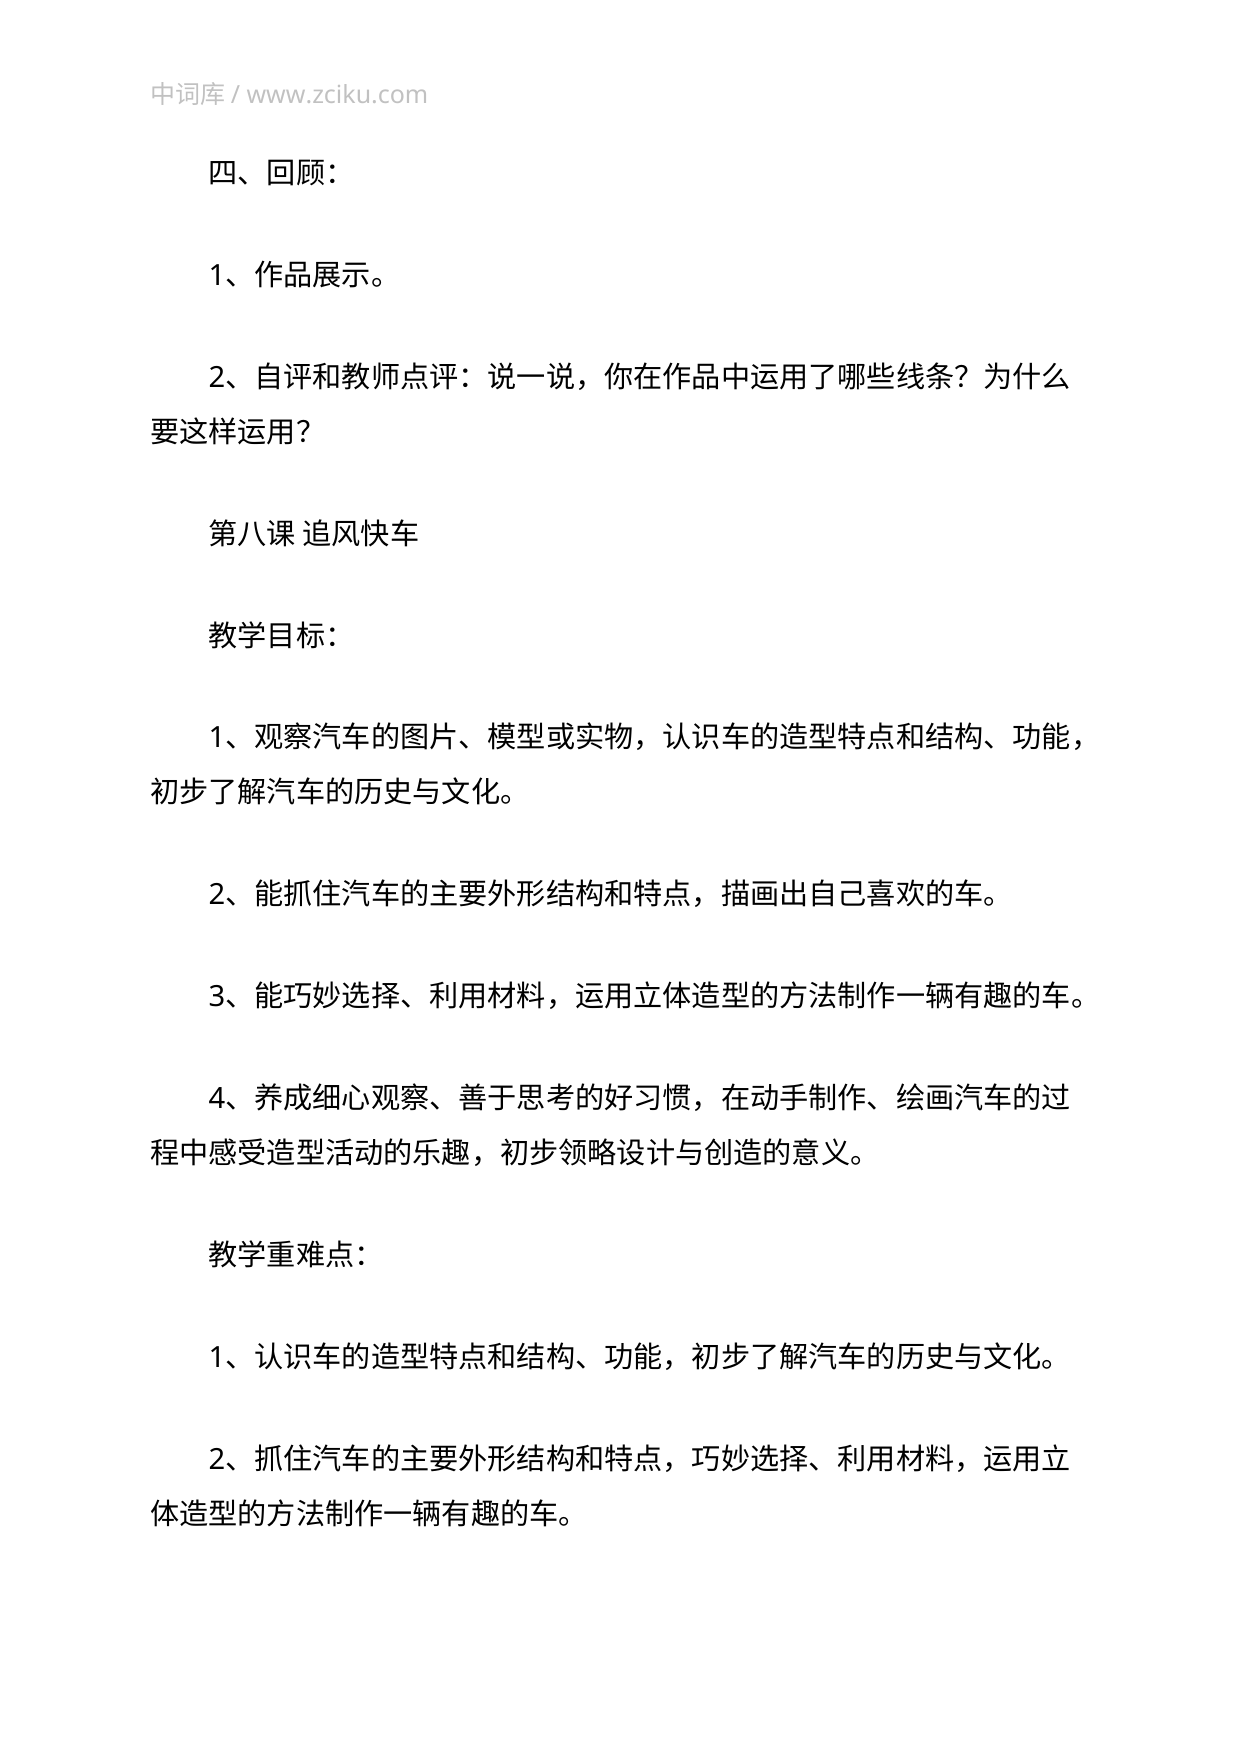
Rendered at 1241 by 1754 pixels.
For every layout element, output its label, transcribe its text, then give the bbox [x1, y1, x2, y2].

text 教学目标： [150, 612, 1090, 654]
text 3、能巧妙选择、利用材料，运用立体造型的方法制作一辆有趣的车。 [150, 973, 1090, 1015]
text 四、回顾： [150, 150, 1090, 192]
text 教学重难点： [150, 1232, 1090, 1274]
text 4、养成细心观察、善于思考的好习惯，在动手制作、绘画汽车的过程中感受造型活动的乐趣，初步领略设计与创造的意义。 [150, 1075, 1090, 1172]
text 2、自评和教师点评：说一说，你在作品中运用了哪些线条？为什么要这样运用？ [150, 354, 1090, 451]
text 第八课 追风快车 [150, 511, 1090, 553]
text 2、抓住汽车的主要外形结构和特点，巧妙选择、利用材料，运用立体造型的方法制作一辆有趣的车。 [150, 1435, 1090, 1533]
text 2、能抓住汽车的主要外形结构和特点，描画出自己喜欢的车。 [150, 871, 1090, 913]
text 1、观察汽车的图片、模型或实物，认识车的造型特点和结构、功能，初步了解汽车的历史与文化。 [150, 714, 1090, 811]
text 1、认识车的造型特点和结构、功能，初步了解汽车的历史与文化。 [150, 1333, 1090, 1376]
text 1、作品展示。 [150, 252, 1090, 294]
